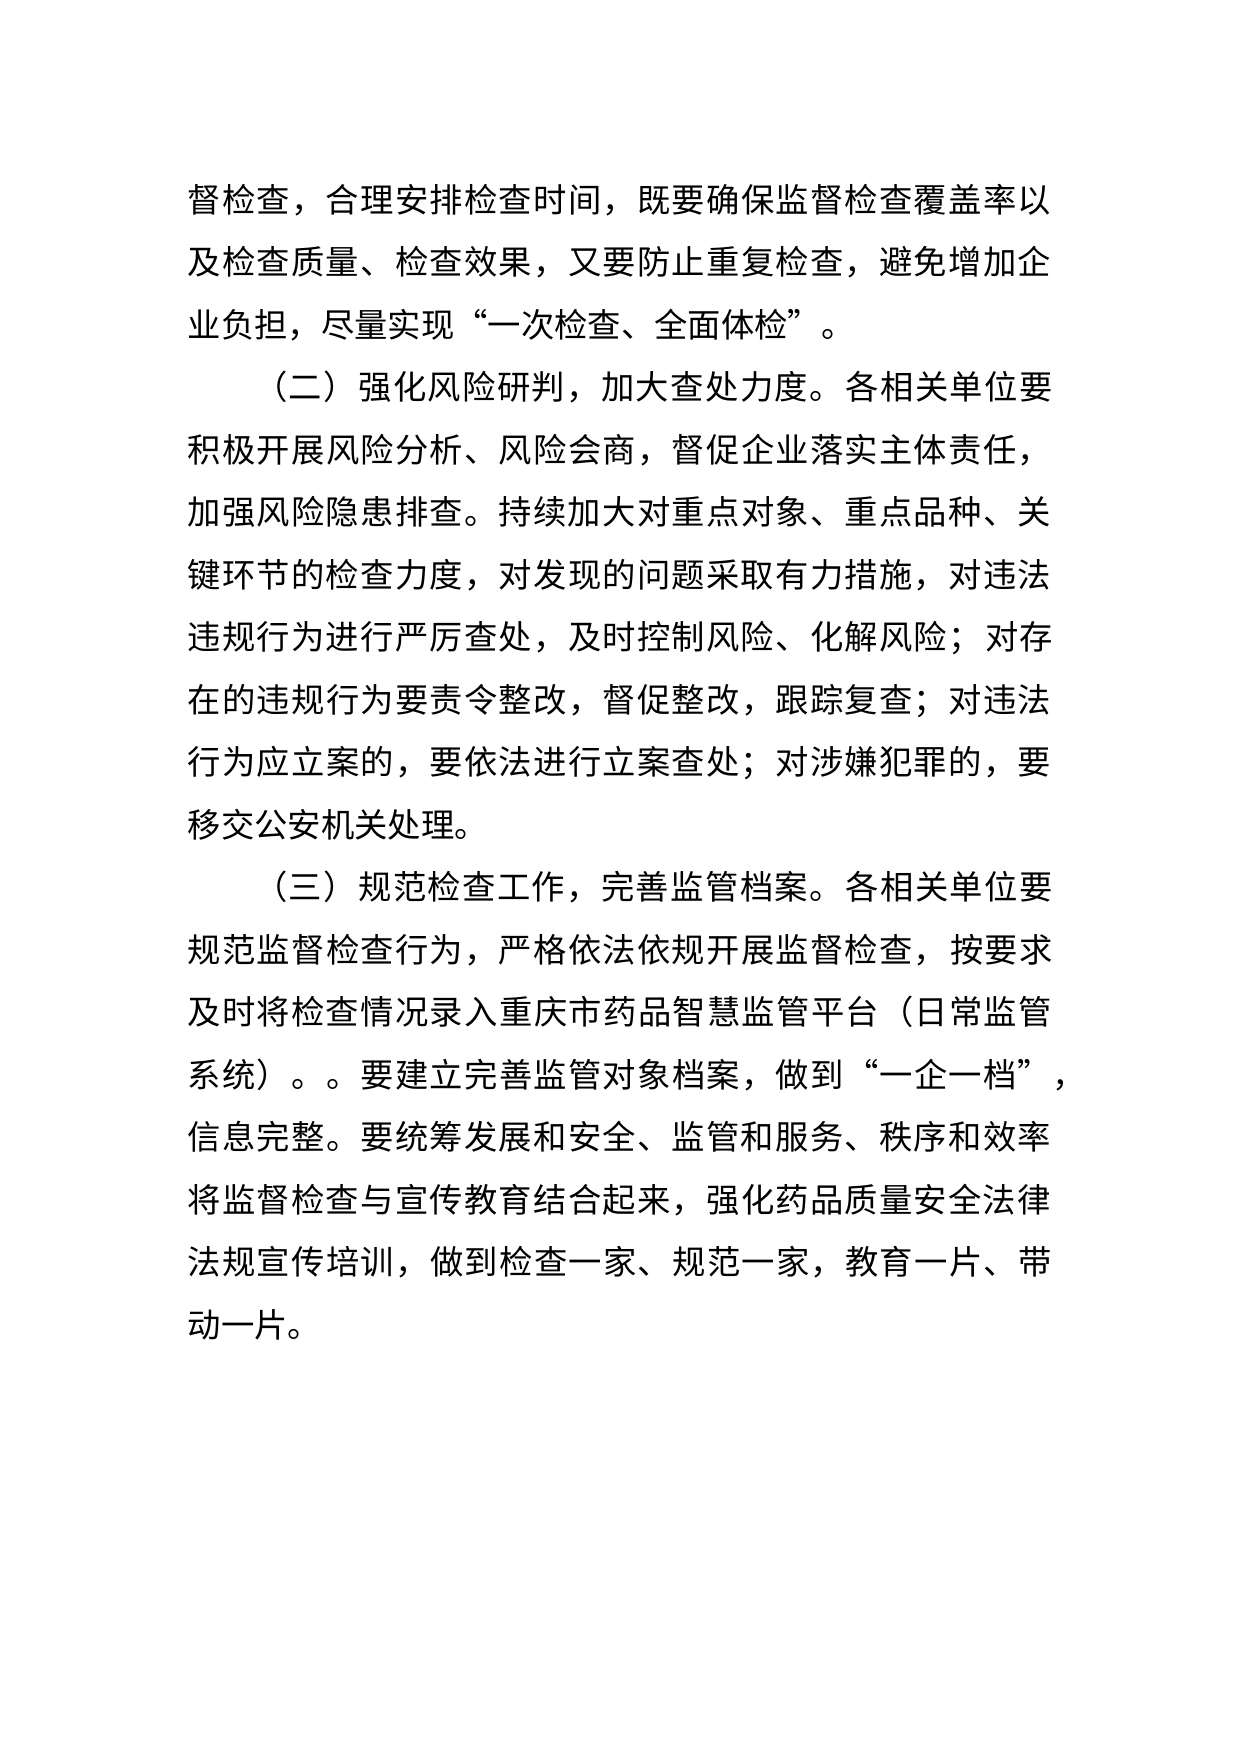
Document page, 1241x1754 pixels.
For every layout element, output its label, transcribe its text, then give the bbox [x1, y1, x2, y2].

text （三）规范检查工作，完善监管档案。各相关单位要规范监督检查行为，严格依法依规开展监督检查，按要求及时将检查情况录入重庆市药品智慧监管平台（日常监管系统）。。要建立完善监管对象档案，做到“一企一档”，信息完整。要统筹发展和安全、监管和服务、秩序和效率，将监督检查与宣传教育结合起来，强化药品质量安全法律法规宣传培训，做到检查一家、规范一家，教育一片、带动一片。 [187, 849, 1053, 1349]
text （二）强化风险研判，加大查处力度。各相关单位要积极开展风险分析、风险会商，督促企业落实主体责任，加强风险隐患排查。持续加大对重点对象、重点品种、关键环节的检查力度，对发现的问题采取有力措施，对违法违规行为进行严厉查处，及时控制风险、化解风险；对存在的违规行为要责令整改，督促整改，跟踪复查；对违法行为应立案的，要依法进行立案查处；对涉嫌犯罪的，要移交公安机关处理。 [187, 349, 1053, 849]
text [187, 162, 1053, 349]
